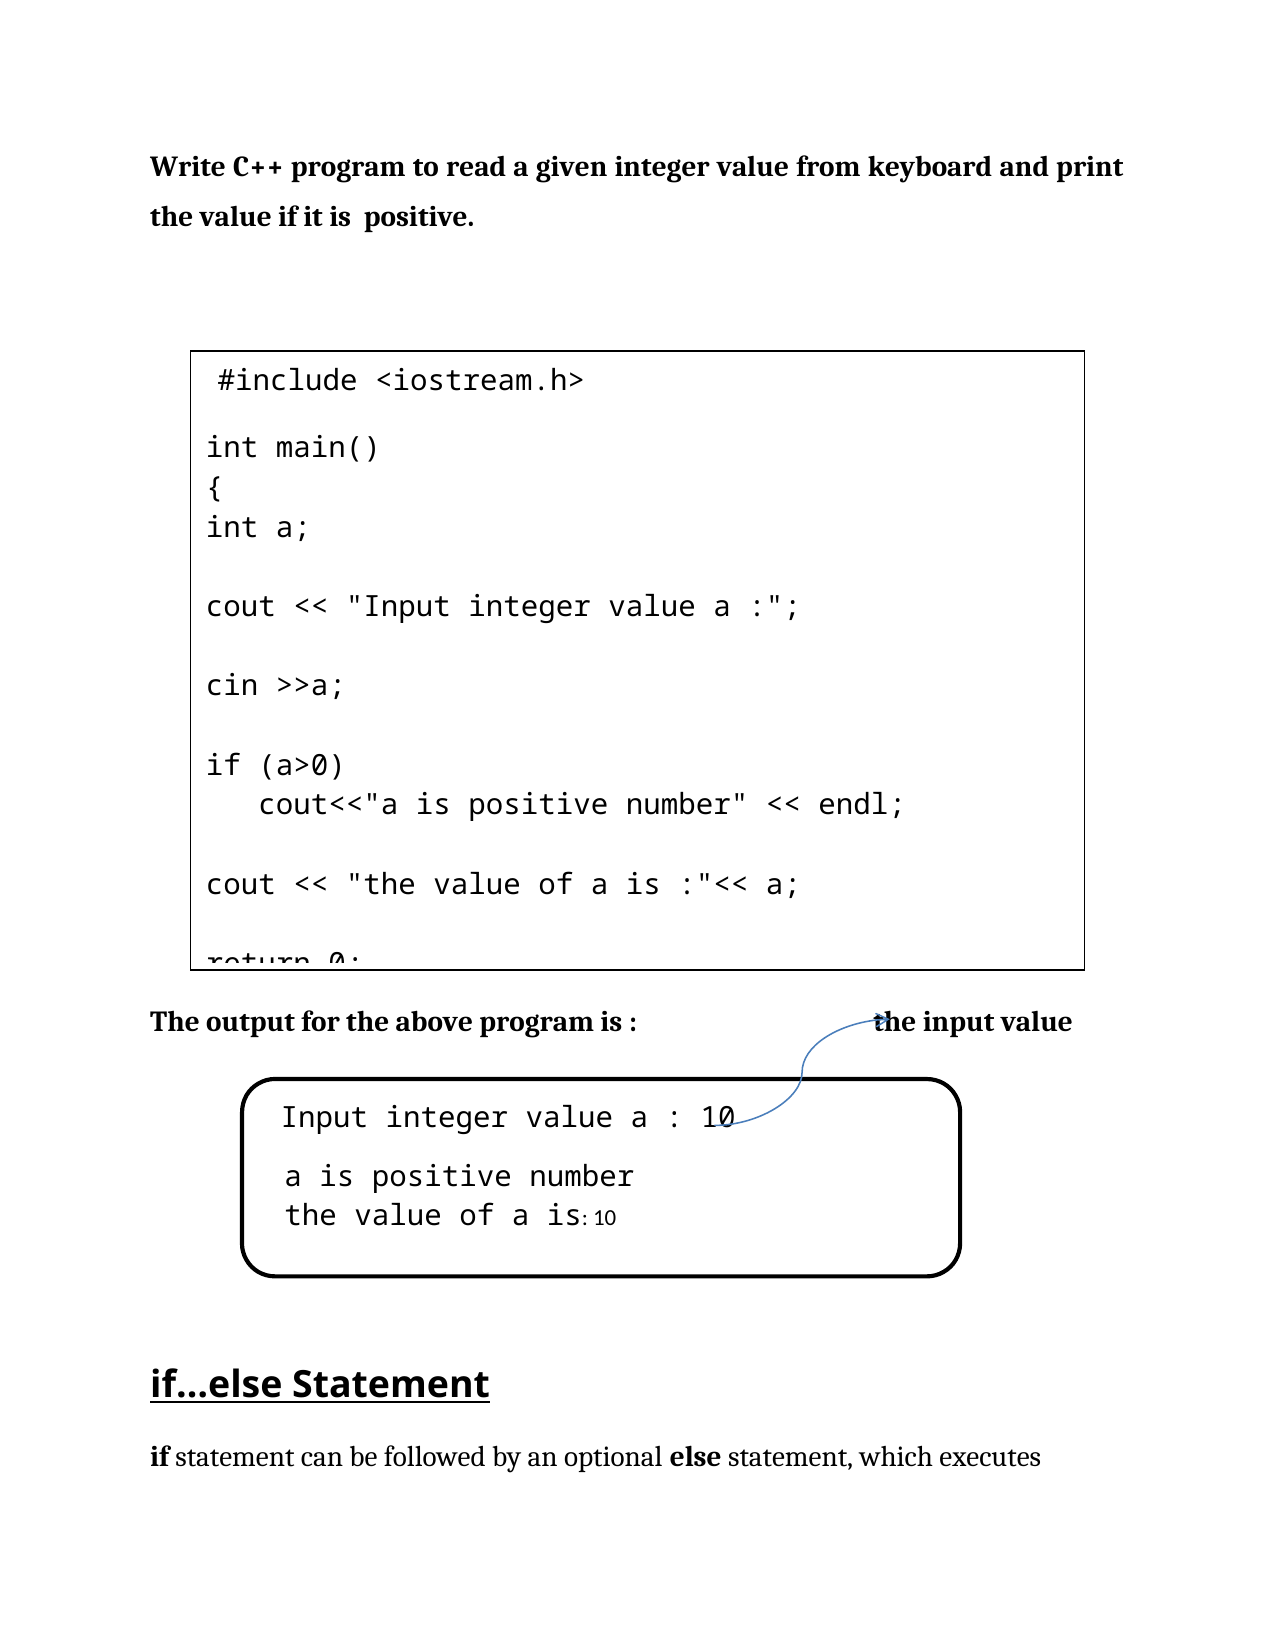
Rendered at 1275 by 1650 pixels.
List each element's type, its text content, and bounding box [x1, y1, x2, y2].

text Write C++ program to read a given integer value from keyboard and print the value if it is positive. [150, 150, 1125, 234]
text if…else Statement [150, 1357, 1125, 1408]
text The output for the above program is : the input value [150, 1005, 1125, 1039]
text if statement can be followed by an optional else statement, which executes [150, 1440, 1125, 1473]
